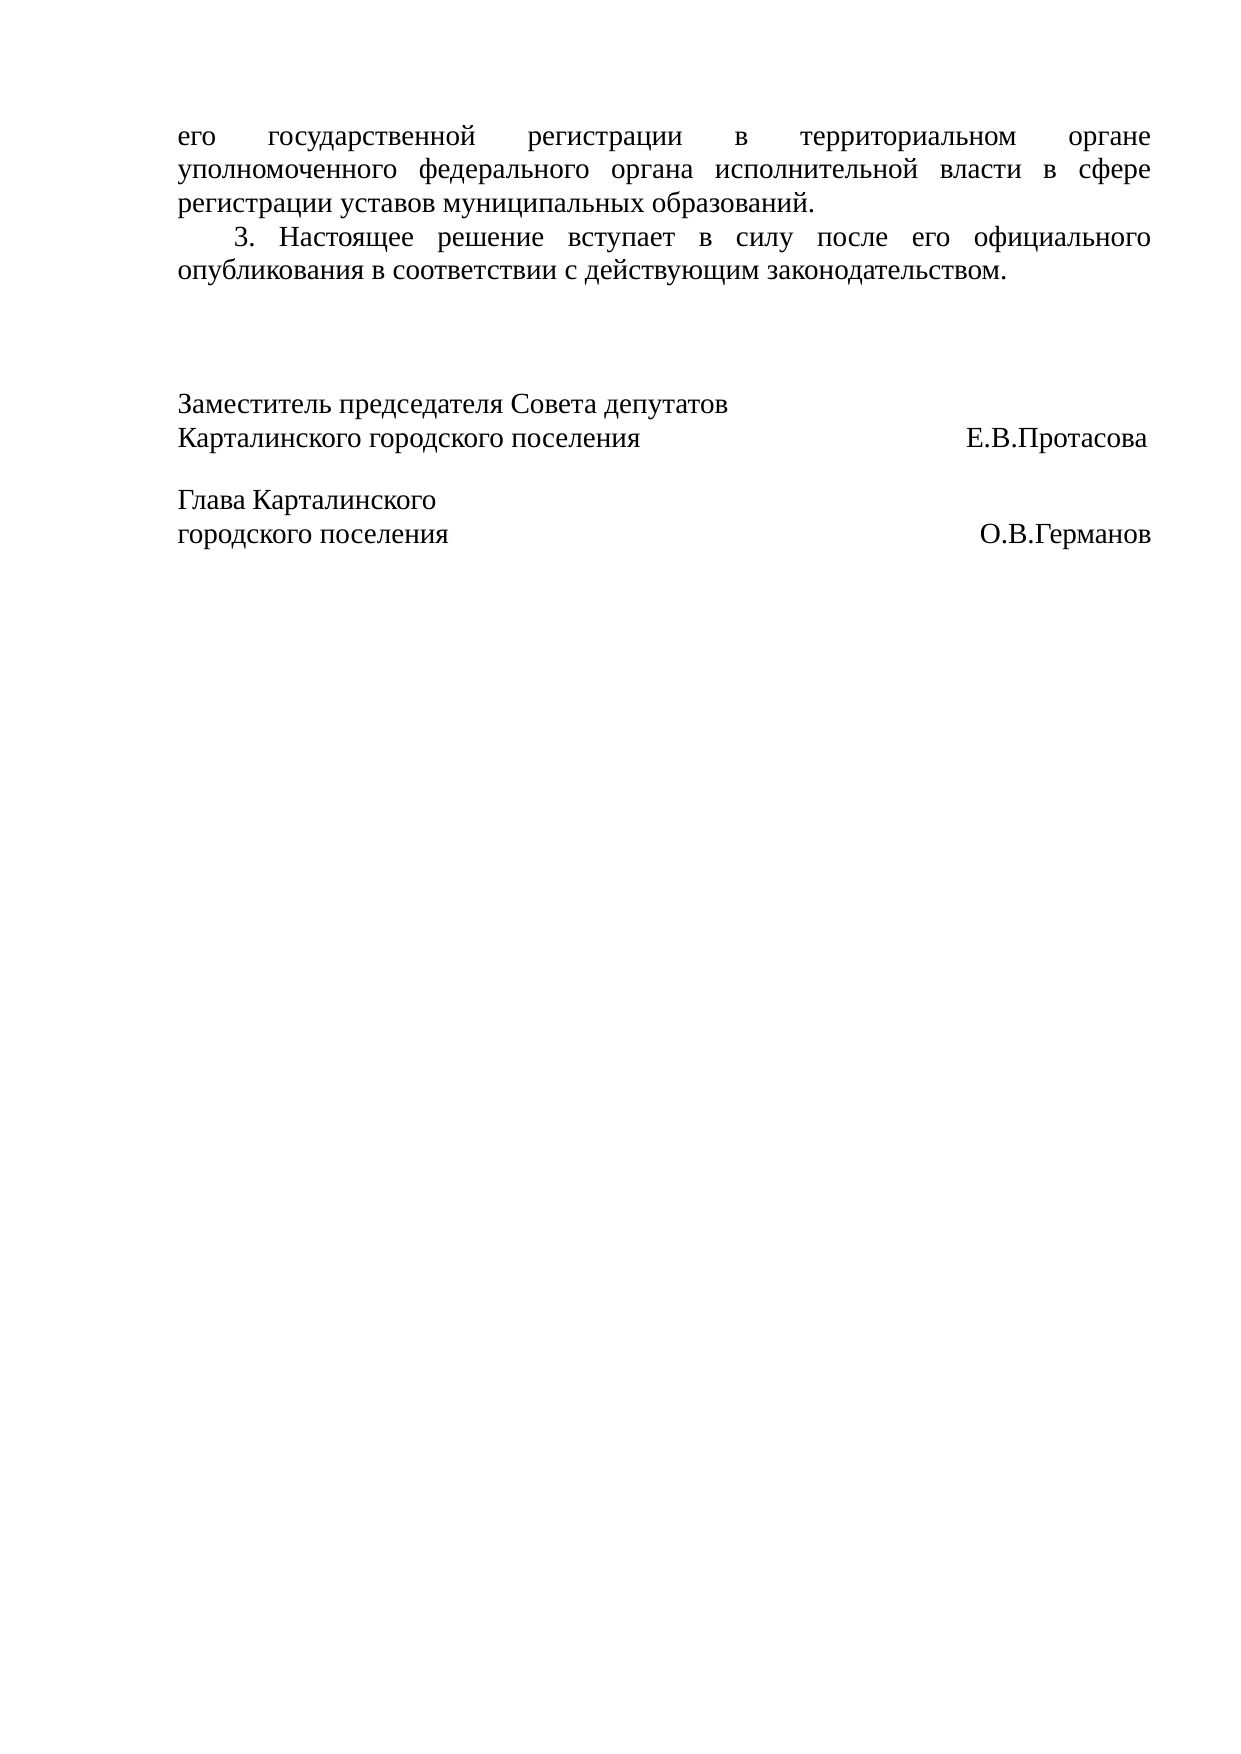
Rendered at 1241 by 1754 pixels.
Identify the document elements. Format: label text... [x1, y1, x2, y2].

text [177, 118, 1152, 219]
text городского поселения О.В.Германов [177, 516, 1152, 549]
text Заместитель председателя Совета депутатов [177, 386, 1152, 420]
text Глава Карталинского [177, 482, 1152, 516]
text 3. Настоящее решение вступает в силу после его официального опубликования в соответствии с действующим законодательством. [177, 219, 1152, 286]
text Карталинского городского поселения Е.В.Протасова [177, 420, 1152, 453]
